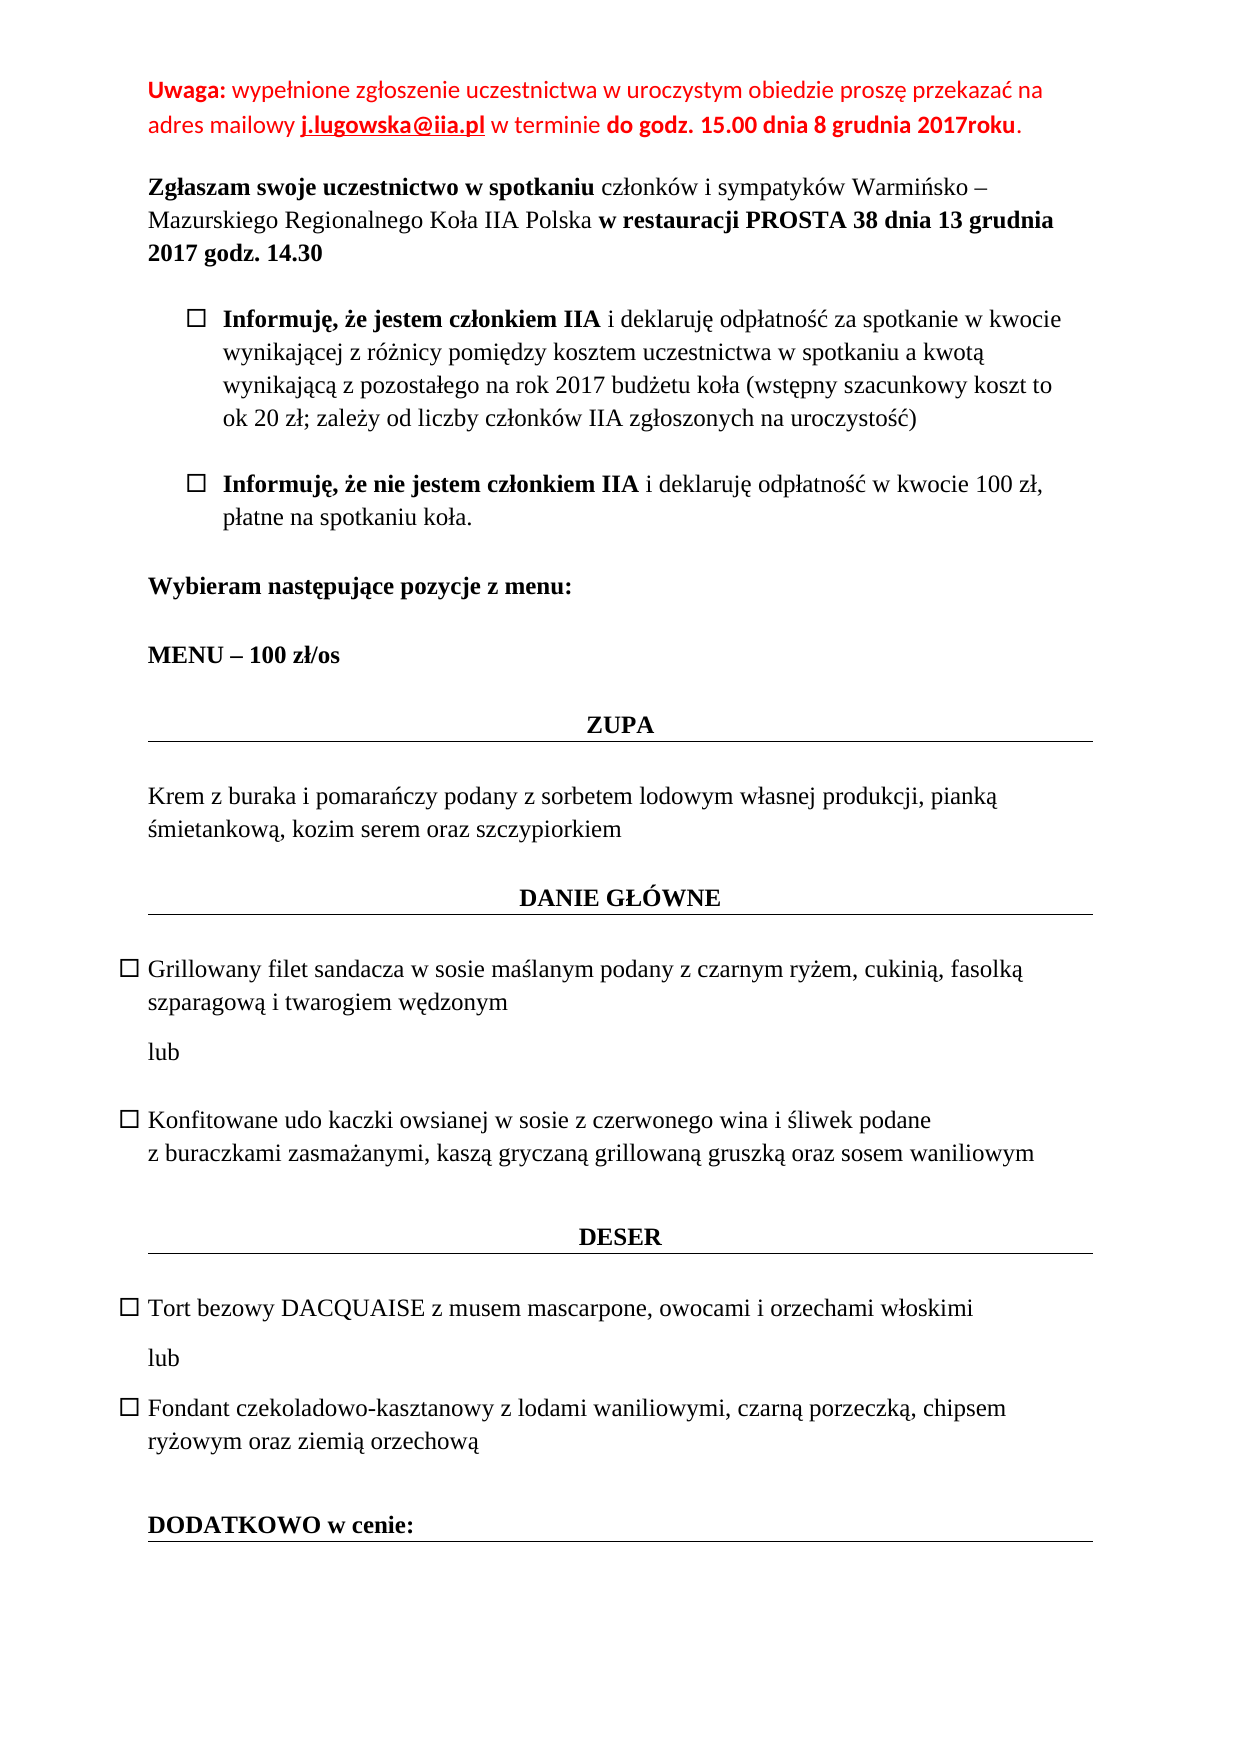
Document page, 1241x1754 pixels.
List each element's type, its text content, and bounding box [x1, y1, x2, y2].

list MENU – 100 zł/os [148, 640, 1093, 669]
list Fondant czekoladowo-kasztanowy z lodami waniliowymi, czarną porzeczką, chipsem ryżowym oraz ziemią orzechową [118, 1393, 1093, 1454]
list Konfitowane udo kaczki owsianej w sosie z czerwonego wina i śliwek podane z buraczkami zasmażanymi, kaszą gryczaną grillowaną gruszką oraz sosem waniliowym [118, 1105, 1093, 1167]
list Krem z buraka i pomarańczy podany z sorbetem lodowym własnej produkcji, pianką śmietankową, kozim serem oraz szczypiorkiem [148, 781, 1093, 843]
list Grillowany filet sandacza w sosie maślanym podany z czarnym ryżem, cukinią, fasolką szparagową i twarogiem wędzonym [118, 954, 1093, 1016]
list ZUPA [148, 710, 1093, 741]
list DANIE GŁÓWNE [148, 883, 1093, 914]
text lub [148, 1343, 1093, 1372]
list DODATKOWO w cenie: [148, 1510, 1093, 1541]
text Zgłaszam swoje uczestnictwo w spotkaniu członków i sympatyków Warmińsko – Mazurskiego Regionalnego Koła IIA Polska w restauracji PROSTA 38 dnia 13 grudnia 2017 godz. 14.30 [148, 172, 1093, 267]
text Wybieram następujące pozycje z menu: [148, 571, 1093, 599]
list Tort bezowy DACQUAISE z musem mascarpone, owocami i orzechami włoskimi [118, 1293, 1093, 1322]
list Informuję, że jestem członkiem IIA i deklaruję odpłatność za spotkanie w kwocie wynikającej z różnicy pomiędzy kosztem uczestnictwa w spotkaniu a kwotą wynikającą z pozostałego na rok 2017 budżetu koła (wstępny szacunkowy koszt to [185, 304, 1093, 399]
text lub [148, 1037, 1093, 1066]
text ok 20 zł; zależy od liczby członków IIA zgłoszonych na uroczystość) [223, 403, 1093, 432]
list DESER [148, 1222, 1093, 1253]
list Informuję, że nie jestem członkiem IIA i deklaruję odpłatność w kwocie 100 zł, płatne na spotkaniu koła. [185, 469, 1093, 531]
